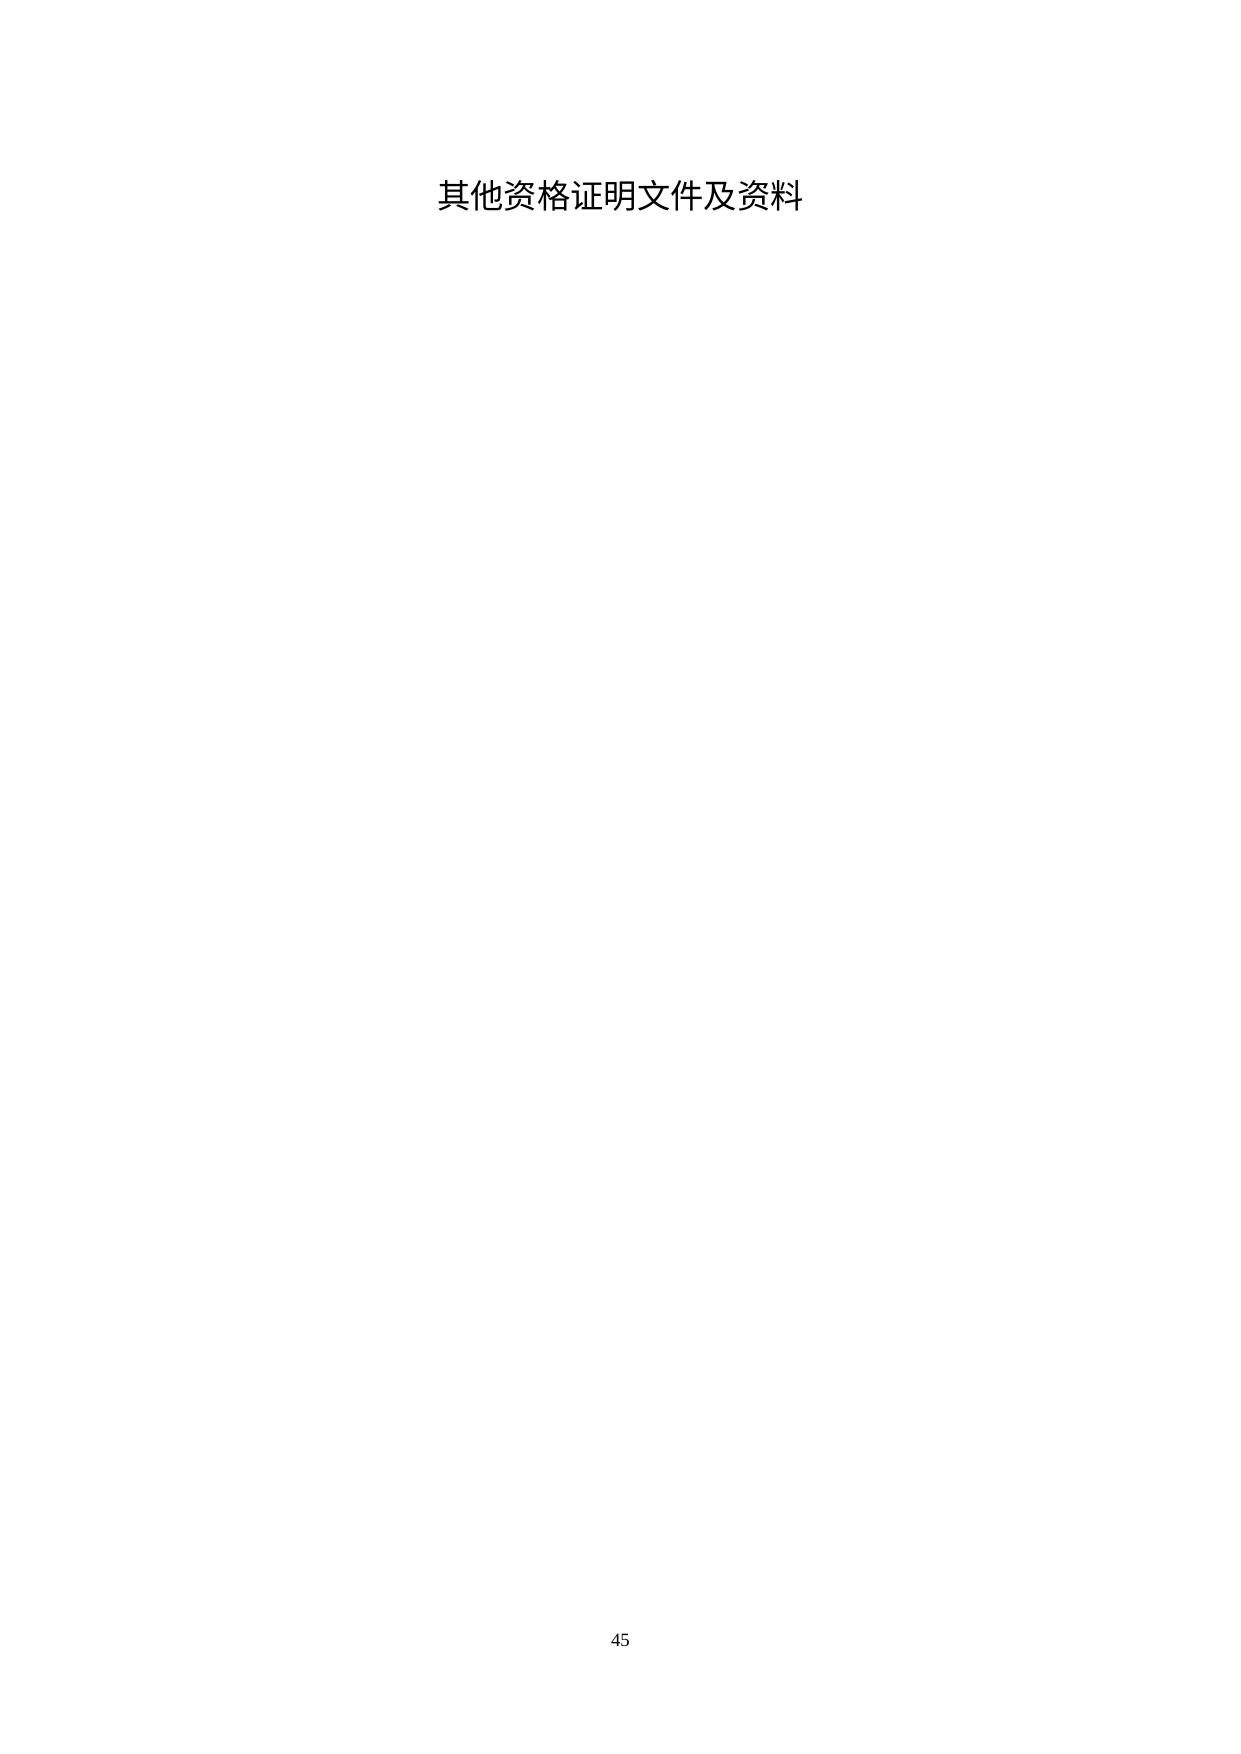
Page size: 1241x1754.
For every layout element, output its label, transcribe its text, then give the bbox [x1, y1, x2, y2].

text 其他资格证明文件及资料 [187, 162, 1053, 227]
